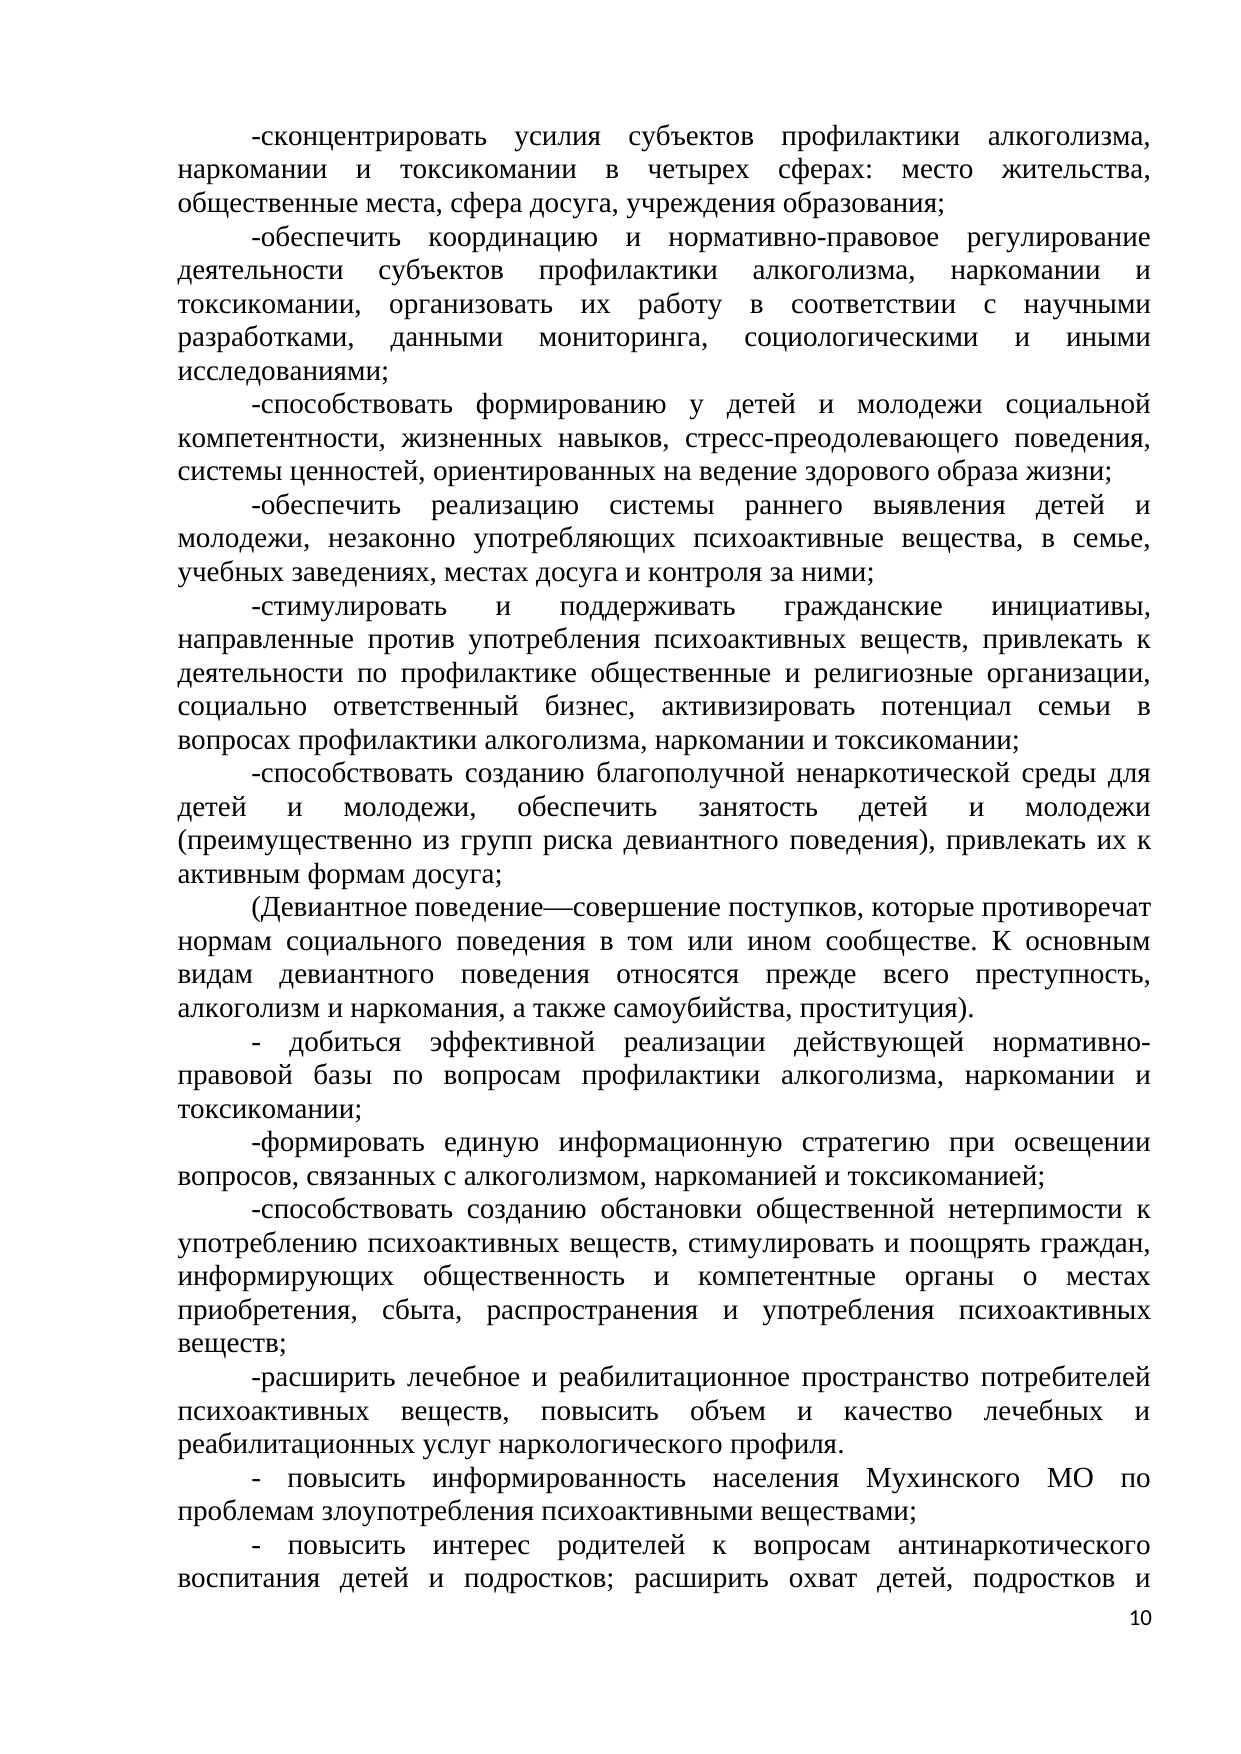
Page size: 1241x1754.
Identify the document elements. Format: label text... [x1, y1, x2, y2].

text -сконцентрировать усилия субъектов профилактики алкоголизма, наркомании и токсикомании в четырех сферах: место жительства, общественные места, сфера досуга, учреждения образования; [177, 118, 1152, 219]
text -расширить лечебное и реабилитационное пространство потребителей психоактивных веществ, повысить объем и качество лечебных и реабилитационных услуг наркологического профиля. [177, 1359, 1152, 1460]
text -обеспечить реализацию системы раннего выявления детей и молодежи, незаконно употребляющих психоактивные вещества, в семье, учебных заведениях, местах досуга и контроля за ними; [177, 487, 1152, 588]
text -стимулировать и поддерживать гражданские инициативы, направленные против употребления психоактивных веществ, привлекать к деятельности по профилактике общественные и религиозные организации, социально ответственный бизнес, активизировать потенциал семьи в вопросах профилактики алкоголизма, наркомании и токсикомании; [177, 588, 1152, 755]
text - добиться эффективной реализации действующей нормативно-правовой базы по вопросам профилактики алкоголизма, наркомании и токсикомании; [177, 1024, 1152, 1124]
text - повысить информированность населения Мухинского МО по проблемам злоупотребления психоактивными веществами; [177, 1460, 1152, 1527]
text -способствовать созданию обстановки общественной нетерпимости к употреблению психоактивных веществ, стимулировать и поощрять граждан, информирующих общественность и компетентные органы о местах приобретения, сбыта, распространения и употребления психоактивных веществ; [177, 1191, 1152, 1359]
text -формировать единую информационную стратегию при освещении вопросов, связанных с алкоголизмом, наркоманией и токсикоманией; [177, 1124, 1152, 1191]
text -обеспечить координацию и нормативно-правовое регулирование деятельности субъектов профилактики алкоголизма, наркомании и токсикомании, организовать их работу в соответствии с научными разработками, данными мониторинга, социологическими и иными исследованиями; [177, 219, 1152, 386]
text (Девиантное поведение—совершение поступков, которые противоречат нормам социального поведения в том или ином сообществе. К основным видам девиантного поведения относятся прежде всего преступность, алкоголизм и наркомания, а также самоубийства, проституция). [177, 889, 1152, 1024]
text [177, 1527, 1152, 1594]
text -способствовать формированию у детей и молодежи социальной компетентности, жизненных навыков, стресс-преодолевающего поведения, системы ценностей, ориентированных на ведение здорового образа жизни; [177, 386, 1152, 487]
text -способствовать созданию благополучной ненаркотической среды для детей и молодежи, обеспечить занятость детей и молодежи (преимущественно из групп риска девиантного поведения), привлекать их к активным формам досуга; [177, 755, 1152, 889]
